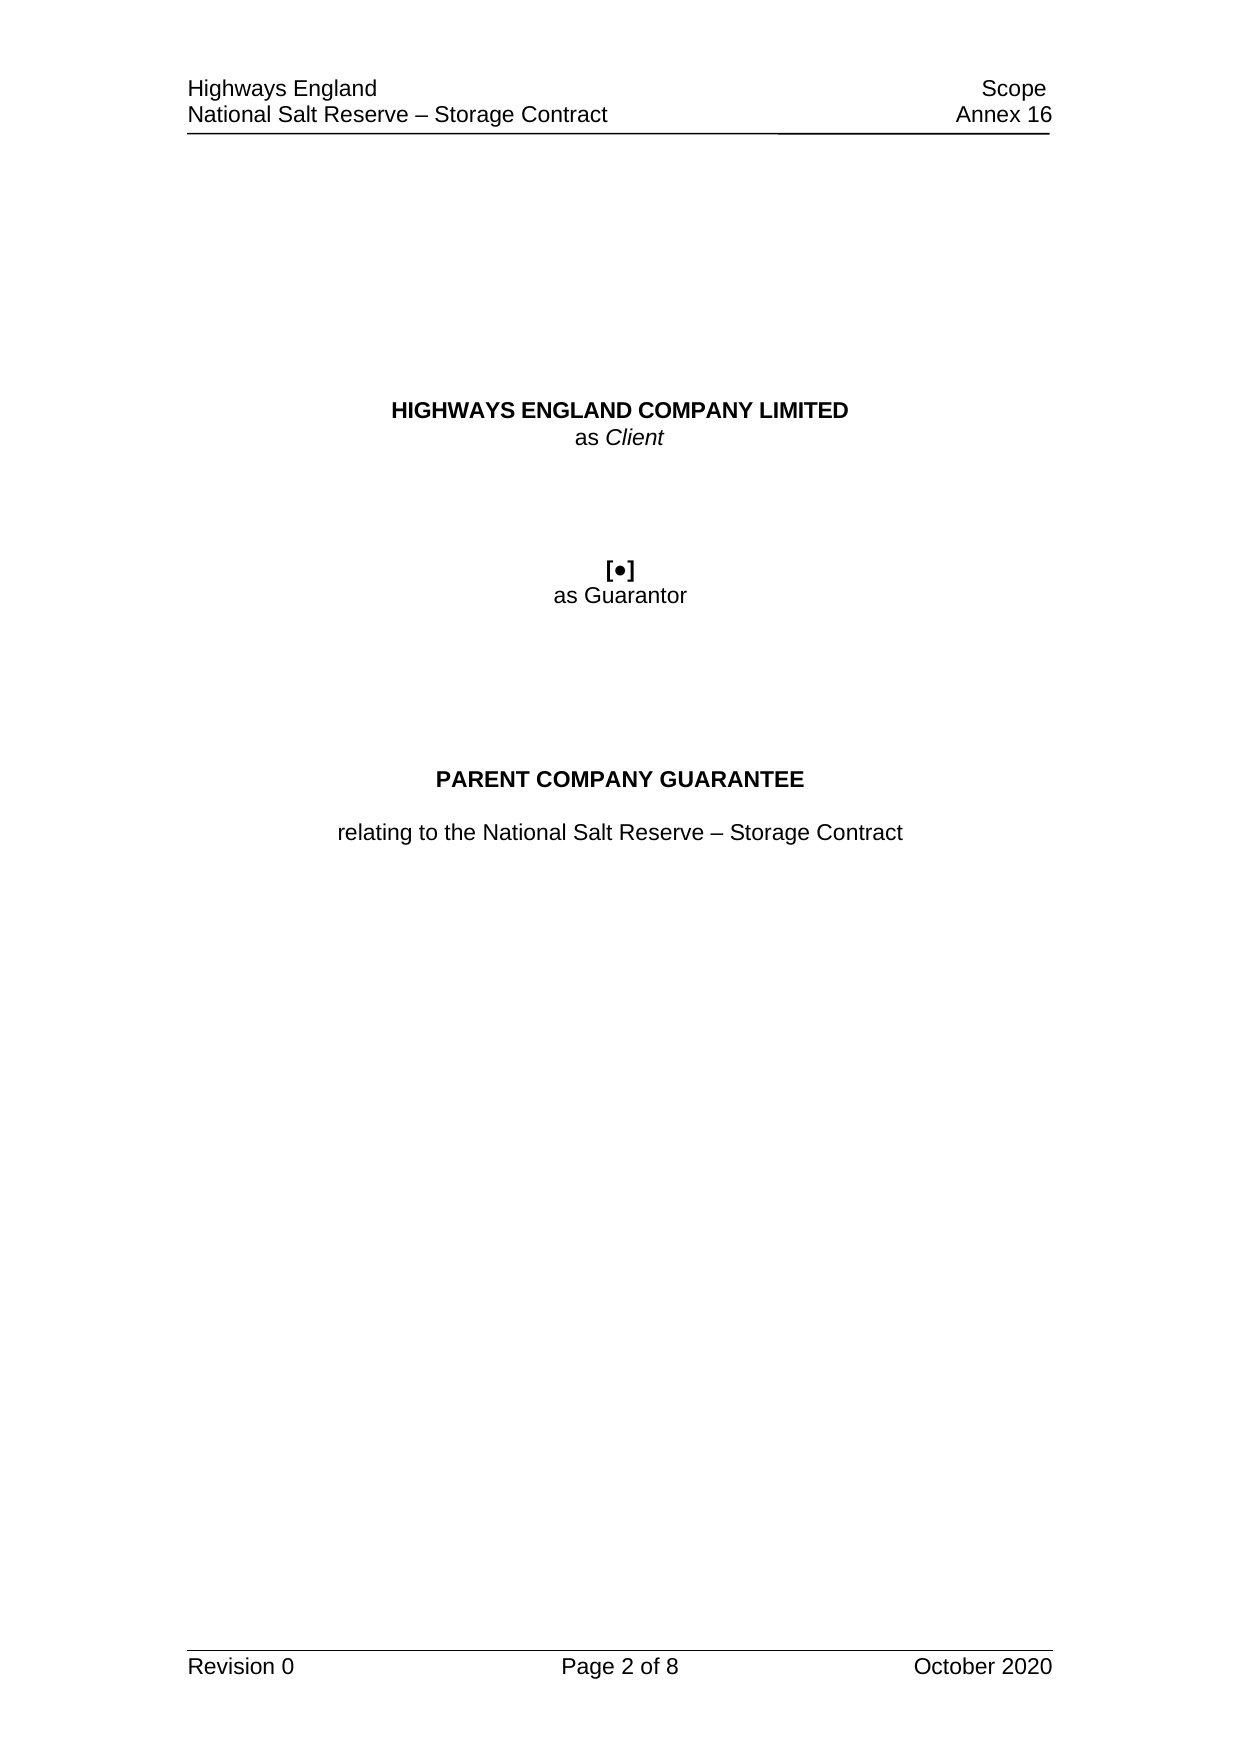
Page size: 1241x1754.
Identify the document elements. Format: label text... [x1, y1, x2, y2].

text as Guarantor [187, 582, 1053, 608]
text as Client [187, 424, 1053, 450]
text relating to the National Salt Reserve – Storage Contract [187, 819, 1053, 846]
text [●] [187, 556, 1053, 582]
text HIGHWAYS ENGLAND COMPANY LIMITED [187, 397, 1053, 424]
text PARENT COMPANY GUARANTEE [187, 766, 1053, 793]
